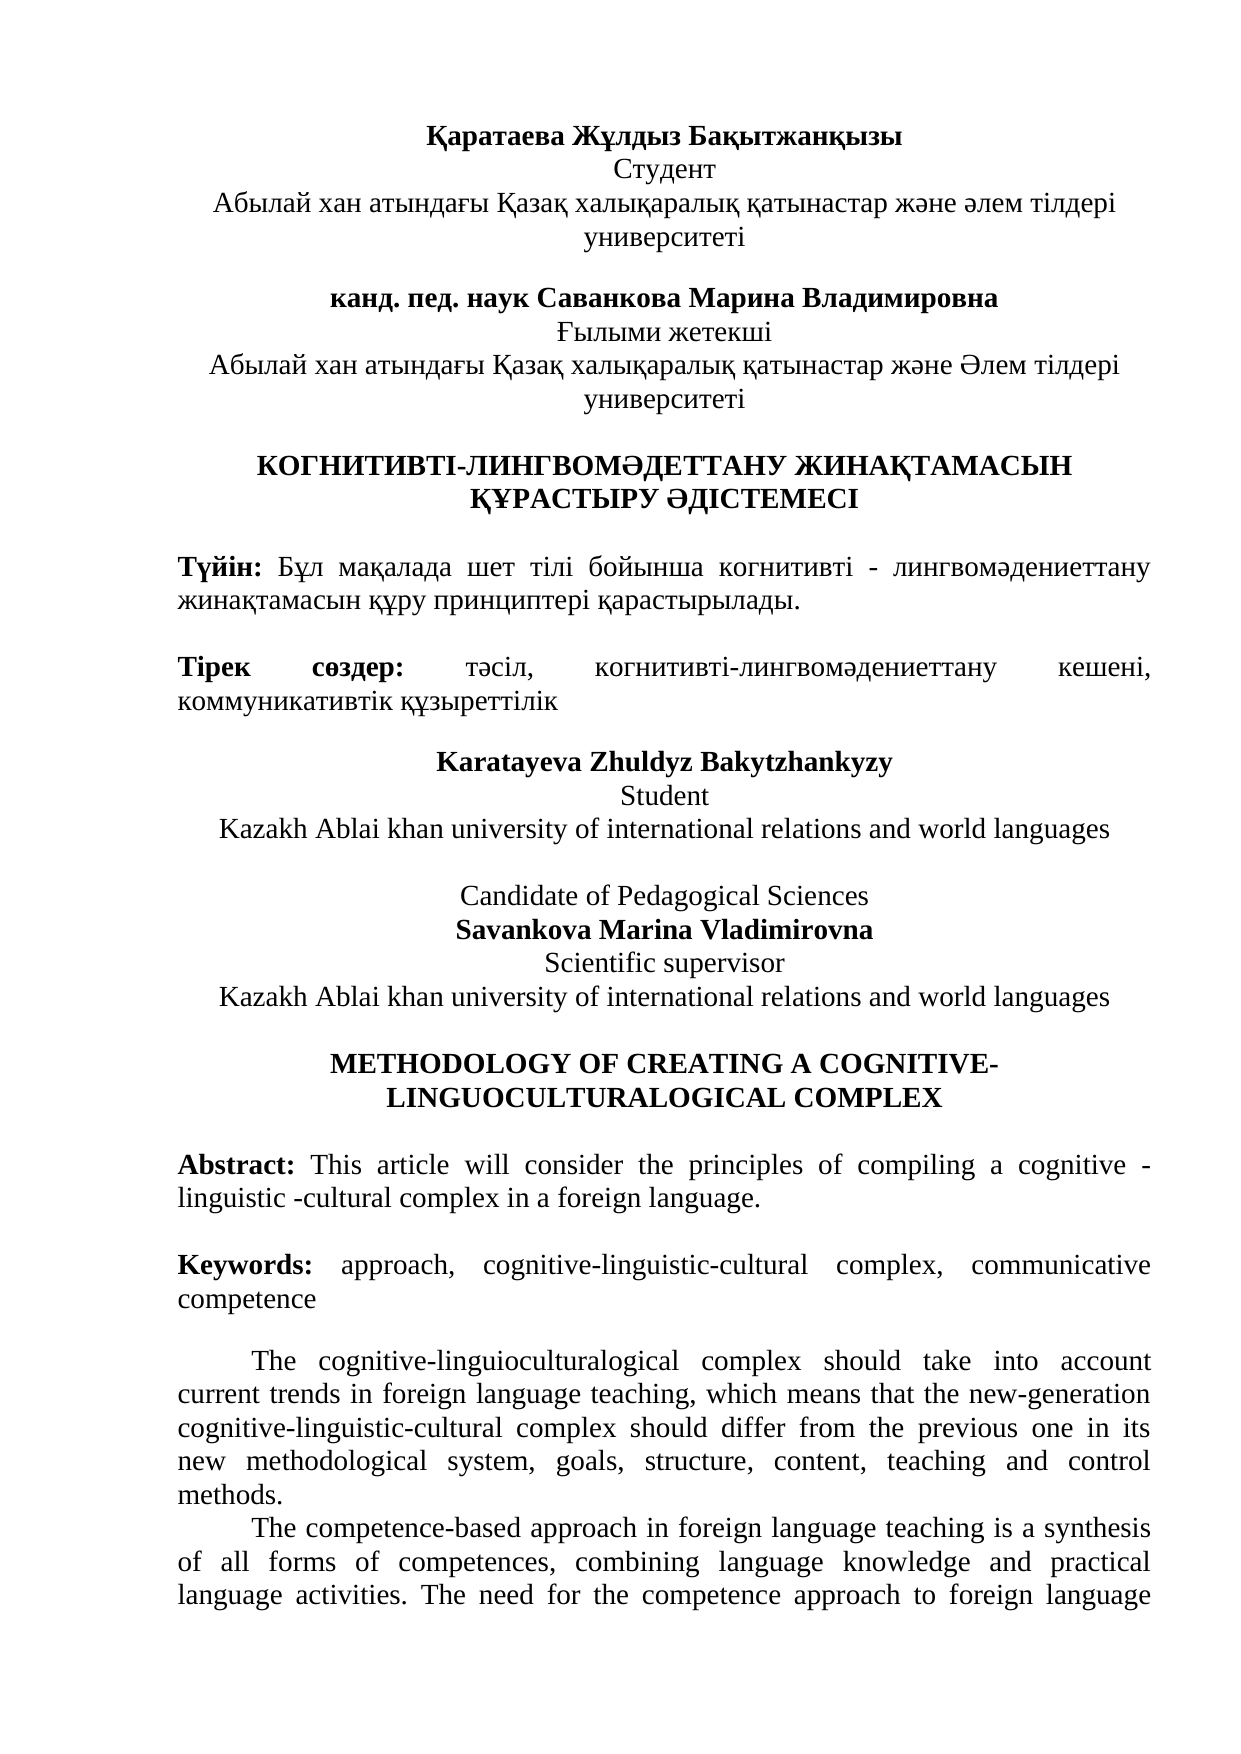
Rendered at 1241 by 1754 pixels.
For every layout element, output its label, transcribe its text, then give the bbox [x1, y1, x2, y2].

text Abstract: This article will consider the principles of compiling a cognitive - linguistic -cultural complex in a foreign language. [177, 1147, 1152, 1214]
text КОГНИТИВТІ-ЛИНГВОМӘДЕТТАНУ ЖИНАҚТАМАСЫН ҚҰРАСТЫРУ ӘДІСТЕМЕСІ [177, 448, 1152, 515]
text Тірек сөздер: тәсіл, когнитивті-лингвомәдениеттану кешені, коммуникативтік құзыреттілік [177, 649, 1152, 716]
text The cognitive-linguioculturalogical complex should take into account current trends in foreign language teaching, which means that the new-generation cognitive-linguistic-cultural complex should differ from the previous one in its new methodological system, goals, structure, content, teaching and control methods. [177, 1343, 1152, 1510]
text канд. пед. наук Саванкова Марина Владимировна [177, 280, 1152, 314]
text Абылай хан атындағы Қазақ халықаралық қатынастар және Әлем тілдері университеті [177, 347, 1152, 414]
text METHODOLOGY OF CREATING A COGNITIVE-LINGUOCULTURALOGICAL COMPLEX [177, 1046, 1152, 1113]
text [177, 1510, 1152, 1611]
text Karatayeva Zhuldyz Bakytzhankyzy [177, 744, 1152, 778]
text Абылай хан атындағы Қазақ халықаралық қатынастар және әлем тілдері университеті [177, 185, 1152, 252]
text Қаратаева Жұлдыз Бақытжанқызы [177, 118, 1152, 152]
text Student [177, 778, 1152, 811]
text Savankova Marina Vladimirovna [177, 912, 1152, 946]
text Түйін: Бұл мақалада шет тілі бойынша когнитивті - лингвомәдениеттану жинақтамасын құру принциптері қарастырылады. [177, 549, 1152, 616]
text Kazakh Ablai khan university of international relations and world languages [177, 979, 1152, 1013]
text Keywords: approach, cognitive-linguistic-cultural complex, communicative competence [177, 1247, 1152, 1314]
text Ғылыми жетекші [177, 314, 1152, 347]
text Kazakh Ablai khan university of international relations and world languages [177, 811, 1152, 845]
text Студент [177, 152, 1152, 185]
text Scientific supervisor [177, 946, 1152, 979]
text Candidate of Pedagogical Sciences [177, 878, 1152, 912]
